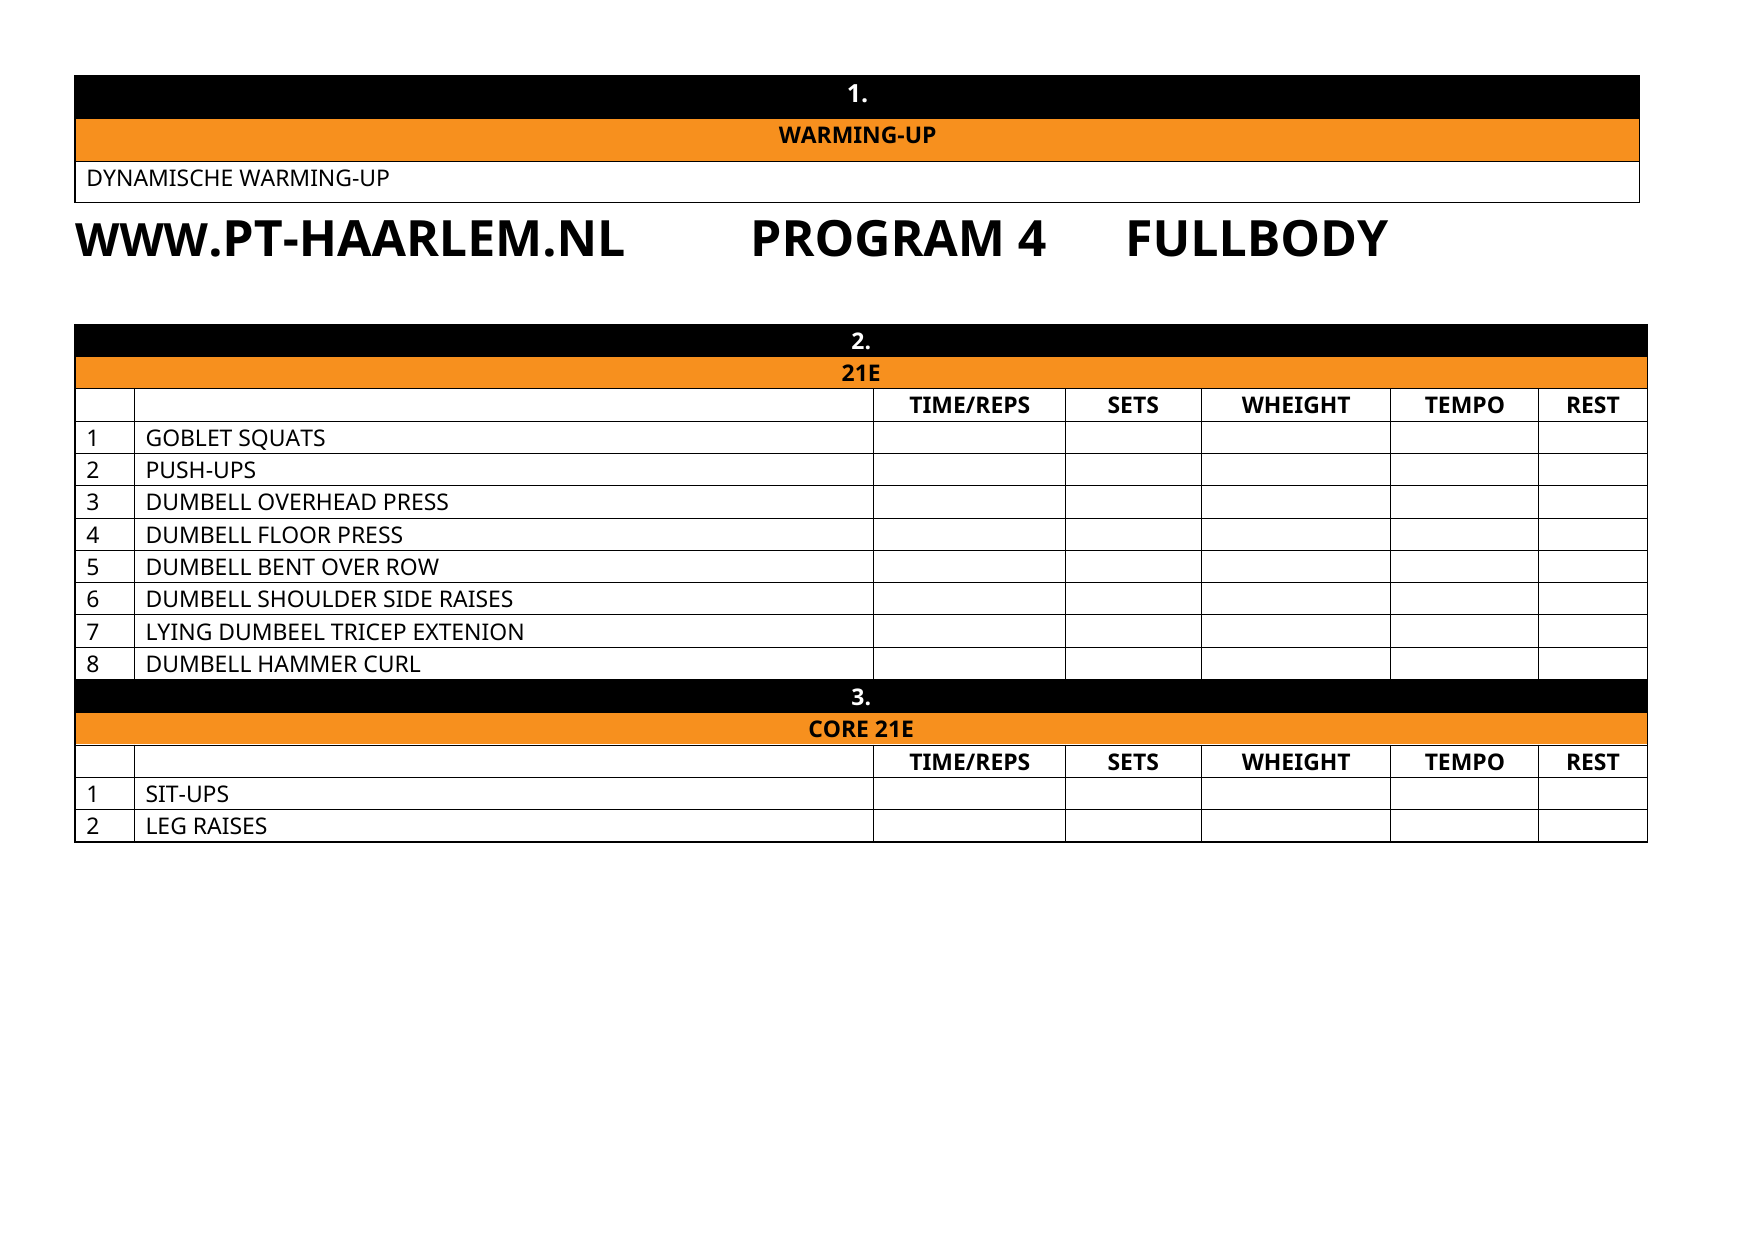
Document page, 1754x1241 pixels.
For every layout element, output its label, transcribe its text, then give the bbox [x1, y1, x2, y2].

table_cell [1202, 519, 1390, 550]
table_cell TIME/REPS [874, 746, 1065, 777]
table_cell [1391, 422, 1538, 453]
table_cell 8 [76, 648, 134, 679]
table_cell PUSH-UPS [135, 454, 873, 485]
table_cell [1539, 648, 1647, 679]
table_cell [1066, 648, 1201, 679]
table_cell 1 [76, 422, 134, 453]
table_cell [1202, 486, 1390, 517]
table_cell [1391, 778, 1538, 809]
table_cell [135, 389, 873, 421]
table_cell LYING DUMBEEL TRICEP EXTENION [135, 615, 873, 647]
table_cell [874, 454, 1065, 485]
table_cell TEMPO [1391, 389, 1538, 421]
table_header 2. [76, 325, 1647, 356]
table_cell [1539, 486, 1647, 517]
table_cell 2 [76, 810, 134, 841]
table_cell CORE 21E [76, 713, 1647, 744]
table_cell [1066, 422, 1201, 453]
table_cell 4 [76, 519, 134, 550]
table_cell [1391, 583, 1538, 614]
table_cell 2 [76, 454, 134, 485]
table_cell 6 [76, 583, 134, 614]
table_cell [1391, 615, 1538, 647]
table_cell [874, 486, 1065, 517]
table_cell [1539, 583, 1647, 614]
table_cell [76, 389, 134, 421]
table_cell REST [1539, 389, 1647, 421]
table_cell [1202, 551, 1390, 582]
table_cell DUMBELL SHOULDER SIDE RAISES [135, 583, 873, 614]
table_cell [1066, 454, 1201, 485]
table_cell 7 [76, 615, 134, 647]
table_cell DUMBELL BENT OVER ROW [135, 551, 873, 582]
table_cell WARMING-UP [76, 119, 1639, 161]
table_cell [874, 615, 1065, 647]
table_header 1. [76, 76, 1639, 118]
table_cell [1066, 519, 1201, 550]
table_cell WHEIGHT [1202, 746, 1390, 777]
table_cell [1391, 519, 1538, 550]
table_cell [1391, 486, 1538, 517]
table_header 3. [76, 681, 1647, 712]
table_cell DUMBELL HAMMER CURL [135, 648, 873, 679]
table_cell SETS [1066, 389, 1201, 421]
table_cell [1539, 519, 1647, 550]
table_cell [1066, 810, 1201, 841]
table_cell TIME/REPS [874, 389, 1065, 421]
table_cell [874, 583, 1065, 614]
table_cell DUMBELL FLOOR PRESS [135, 519, 873, 550]
table_cell [1539, 615, 1647, 647]
table_cell [874, 519, 1065, 550]
text WWW.PT-HAARLEM.NL PROGRAM 4 FULLBODY [75, 203, 1679, 271]
table_cell [874, 551, 1065, 582]
table_cell [135, 746, 873, 777]
table_cell [1066, 486, 1201, 517]
table_cell SIT-UPS [135, 778, 873, 809]
table_cell [1202, 583, 1390, 614]
table_cell LEG RAISES [135, 810, 873, 841]
table_cell [1539, 422, 1647, 453]
table_cell 21E [76, 357, 1647, 388]
table_cell [1202, 422, 1390, 453]
table_cell [1202, 810, 1390, 841]
table_cell [1066, 583, 1201, 614]
table_cell GOBLET SQUATS [135, 422, 873, 453]
table_cell [1066, 615, 1201, 647]
table_cell WHEIGHT [1202, 389, 1390, 421]
table_cell [1539, 551, 1647, 582]
table_cell DUMBELL OVERHEAD PRESS [135, 486, 873, 517]
table_cell DYNAMISCHE WARMING-UP [76, 162, 1639, 202]
table_cell [1391, 648, 1538, 679]
table_cell [1539, 778, 1647, 809]
table_cell [1391, 454, 1538, 485]
table_cell [1066, 551, 1201, 582]
table_cell [874, 648, 1065, 679]
table_cell 1 [76, 778, 134, 809]
table_cell SETS [1066, 746, 1201, 777]
table_cell [1202, 648, 1390, 679]
table_cell [1202, 615, 1390, 647]
table_cell TEMPO [1391, 746, 1538, 777]
table_cell [874, 778, 1065, 809]
table_cell [1391, 551, 1538, 582]
table_cell REST [1539, 746, 1647, 777]
table_cell [874, 810, 1065, 841]
table_cell [1202, 778, 1390, 809]
table_cell [1539, 810, 1647, 841]
table_cell [874, 422, 1065, 453]
table_cell [1066, 778, 1201, 809]
table_cell [1391, 810, 1538, 841]
table_cell [76, 746, 134, 777]
table_cell 5 [76, 551, 134, 582]
table_cell [1202, 454, 1390, 485]
table_cell 3 [76, 486, 134, 517]
table_cell [1539, 454, 1647, 485]
